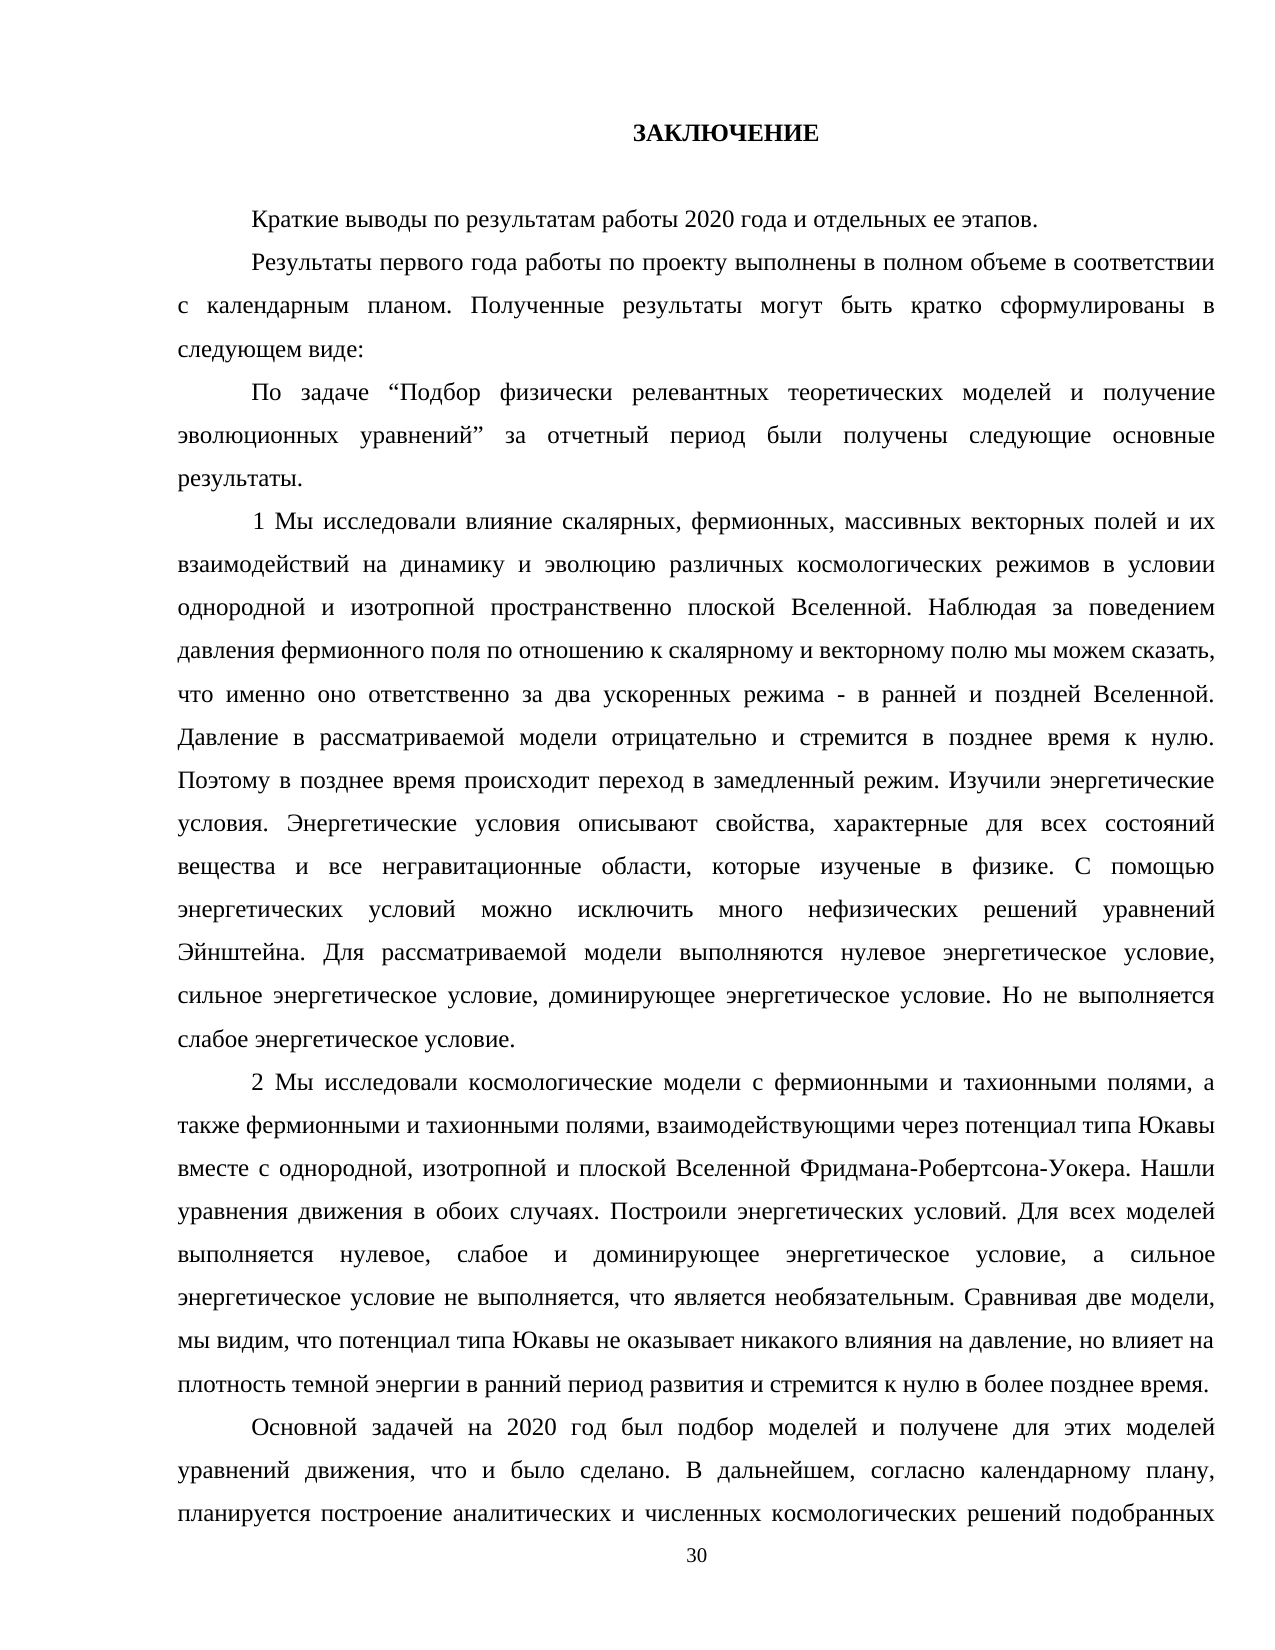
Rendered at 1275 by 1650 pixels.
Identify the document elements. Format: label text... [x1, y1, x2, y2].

text Результаты первого года работы по проекту выполнены в полном объеме в соответствии с календарным планом. Полученные результаты могут быть кратко сформулированы в следующем виде: [177, 319, 1216, 362]
text ЗАКЛЮЧЕНИЕ [177, 118, 1216, 147]
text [177, 1412, 1216, 1527]
text Результаты первого года работы по проекту выполнены в полном объеме в соответствии с календарным планом. Полученные результаты могут быть кратко сформулированы в следующем виде: [177, 247, 1216, 291]
text 1 Мы исследовали влияние скалярных, фермионных, массивных векторных полей и их взаимодействий на динамику и эволюцию различных космологических режимов в условии однородной и изотропной пространственно плоской Вселенной. Наблюдая за поведением давления фермионного поля по отношению к скалярному и векторному полю мы можем сказать, что именно оно ответственно за два ускоренных режима - в ранней и поздней Вселенной. Давление в рассматриваемой модели отрицательно и стремится в позднее время к нулю. Поэтому в позднее время происходит переход в замедленный режим. Изучили энергетические условия. Энергетические условия описывают свойства, характерные для всех состояний вещества и все негравитационные области, которые изученые в физике. С помощью энергетических условий можно исключить много нефизических решений уравнений Эйнштейна. Для рассматриваемой модели выполняются нулевое энергетическое условие, сильное энергетическое условие, доминирующее энергетическое условие. Но не выполняется слабое энергетическое условие. [177, 506, 1216, 1052]
text Краткие выводы по результатам работы 2020 года и отдельных ее этапов. [177, 204, 1216, 233]
text 2 Мы исследовали космологические модели с фермионными и тахионными полями, а также фермионными и тахионными полями, взаимодействующими через потенциал типа Юкавы вместе с однородной, изотропной и плоской Вселенной Фридмана-Робертсона-Уокера. Нашли уравнения движения в обоих случаях. Построили энергетических условий. Для всех моделей выполняется нулевое, слабое и доминирующее энергетическое условие, а сильное энергетическое условие не выполняется, что является необязательным. Сравнивая две модели, мы видим, что потенциал типа Юкавы не оказывает никакого влияния на давление, но влияет на плотность темной энергии в ранний период развития и стремится к нулю в более позднее время. [177, 1067, 1216, 1397]
text По задаче “Подбор физически релевантных теоретических моделей и получение эволюционных уравнений” за отчетный период были получены следующие основные результаты. [177, 377, 1216, 492]
